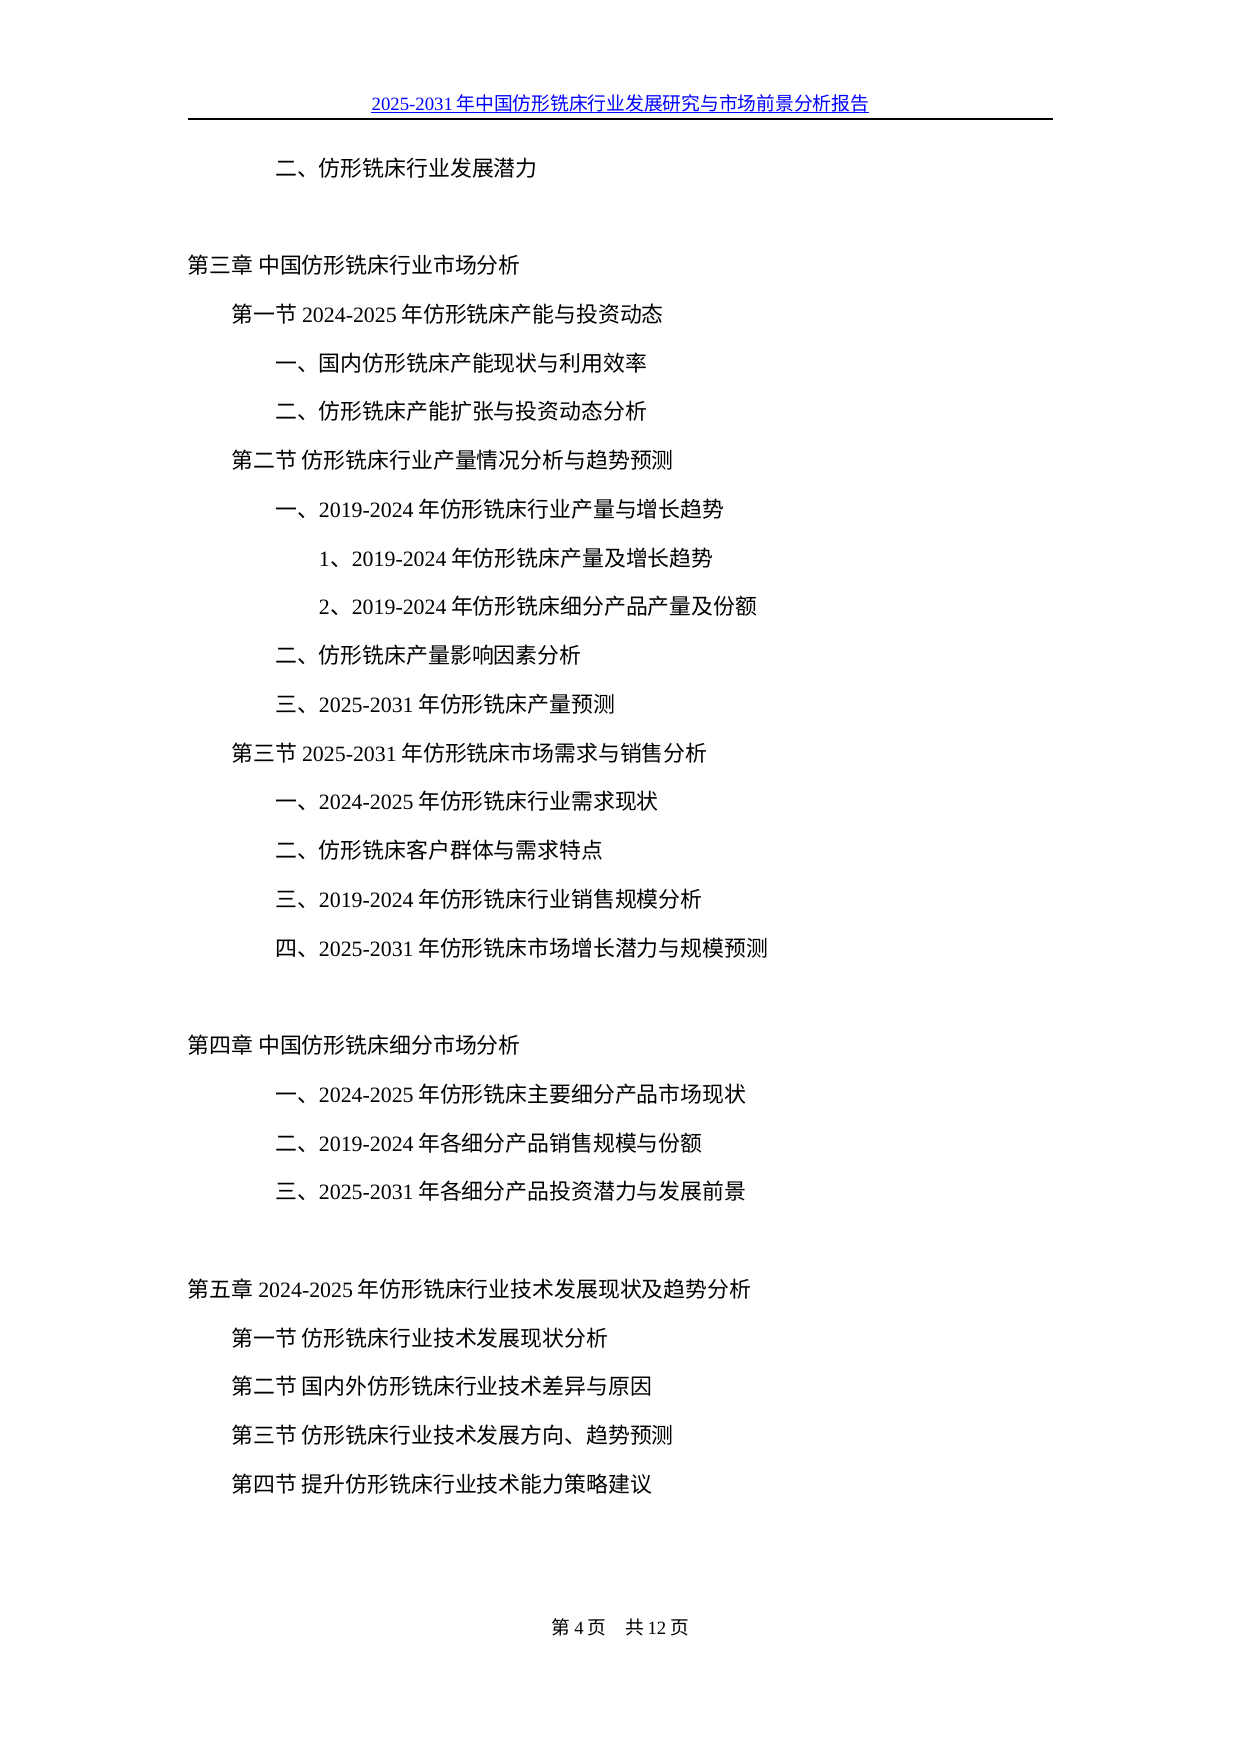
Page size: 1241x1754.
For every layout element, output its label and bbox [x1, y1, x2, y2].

text [187, 150, 1053, 1499]
